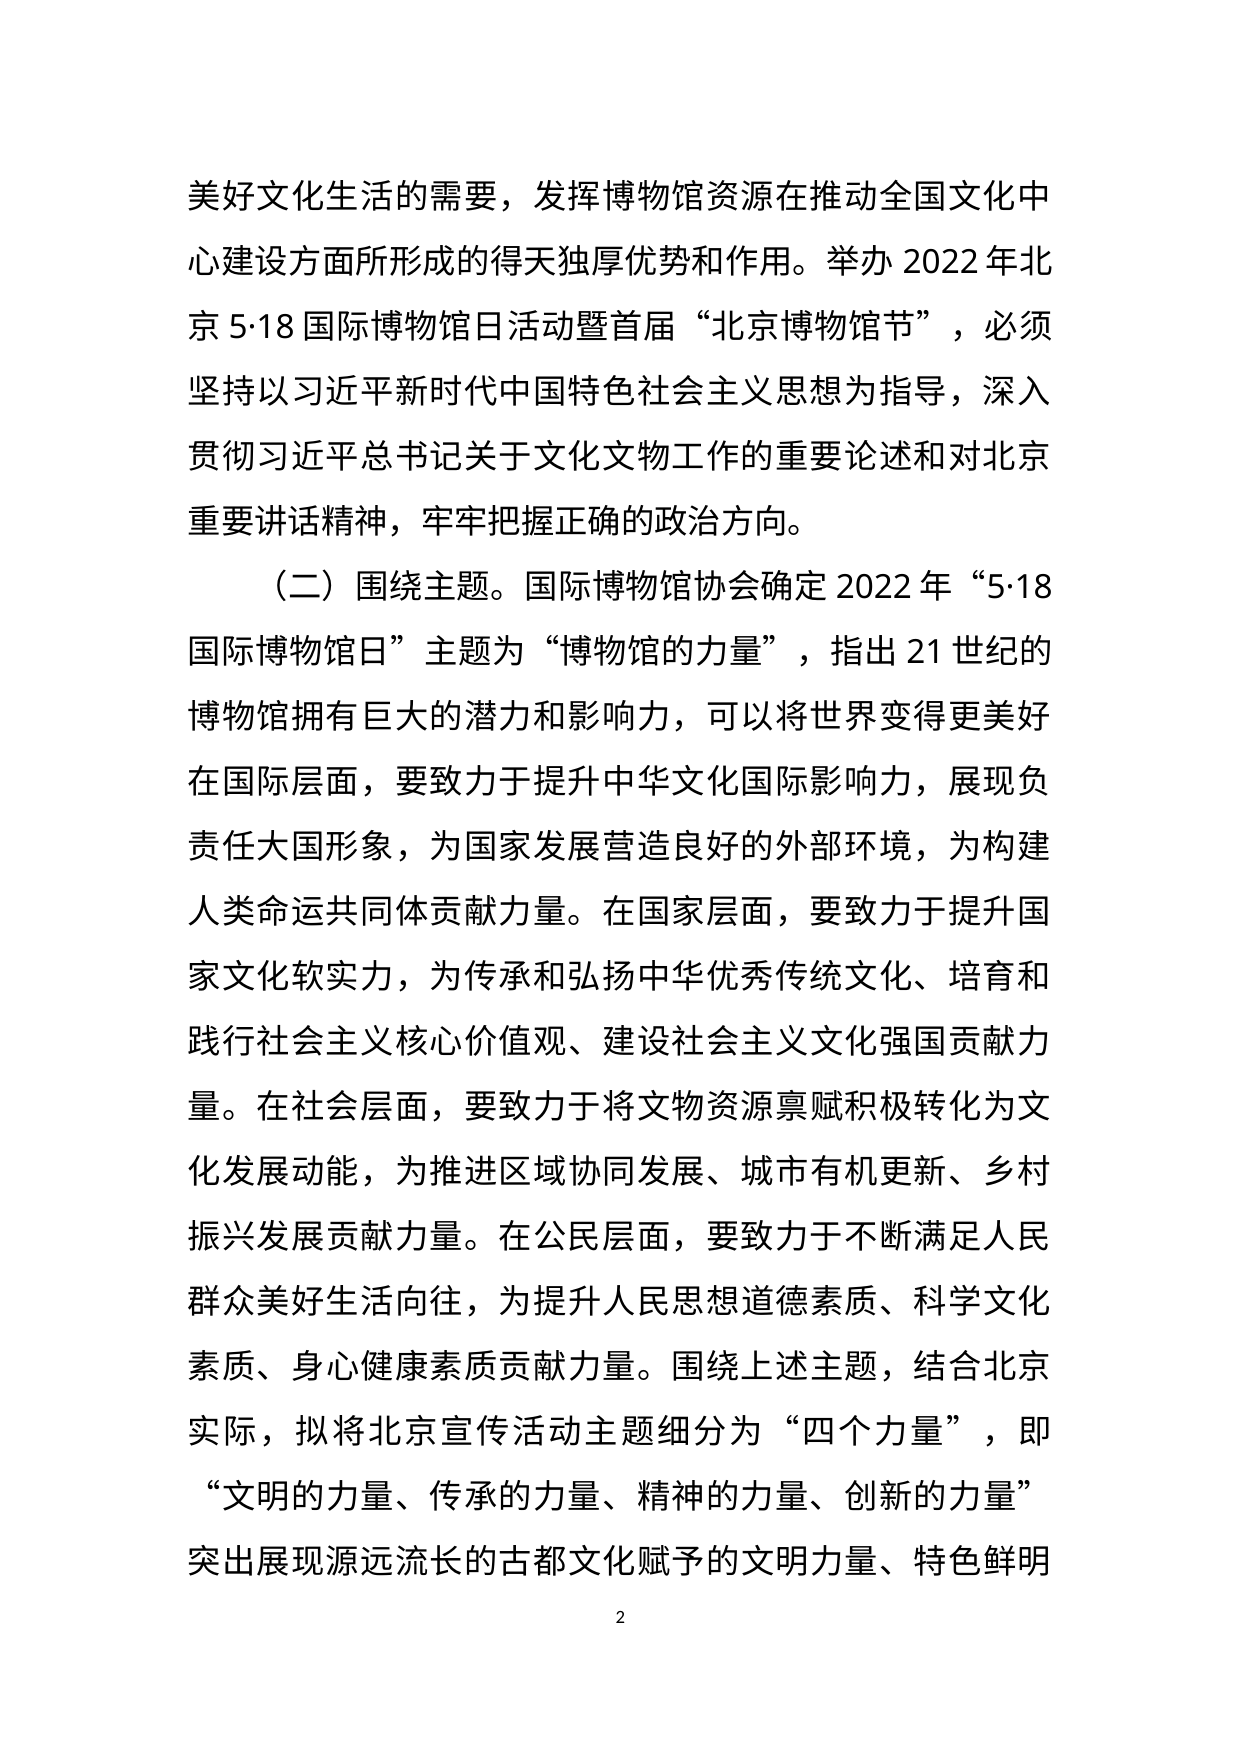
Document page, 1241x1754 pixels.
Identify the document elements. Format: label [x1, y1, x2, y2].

text [187, 552, 1053, 1592]
text [187, 162, 1053, 552]
